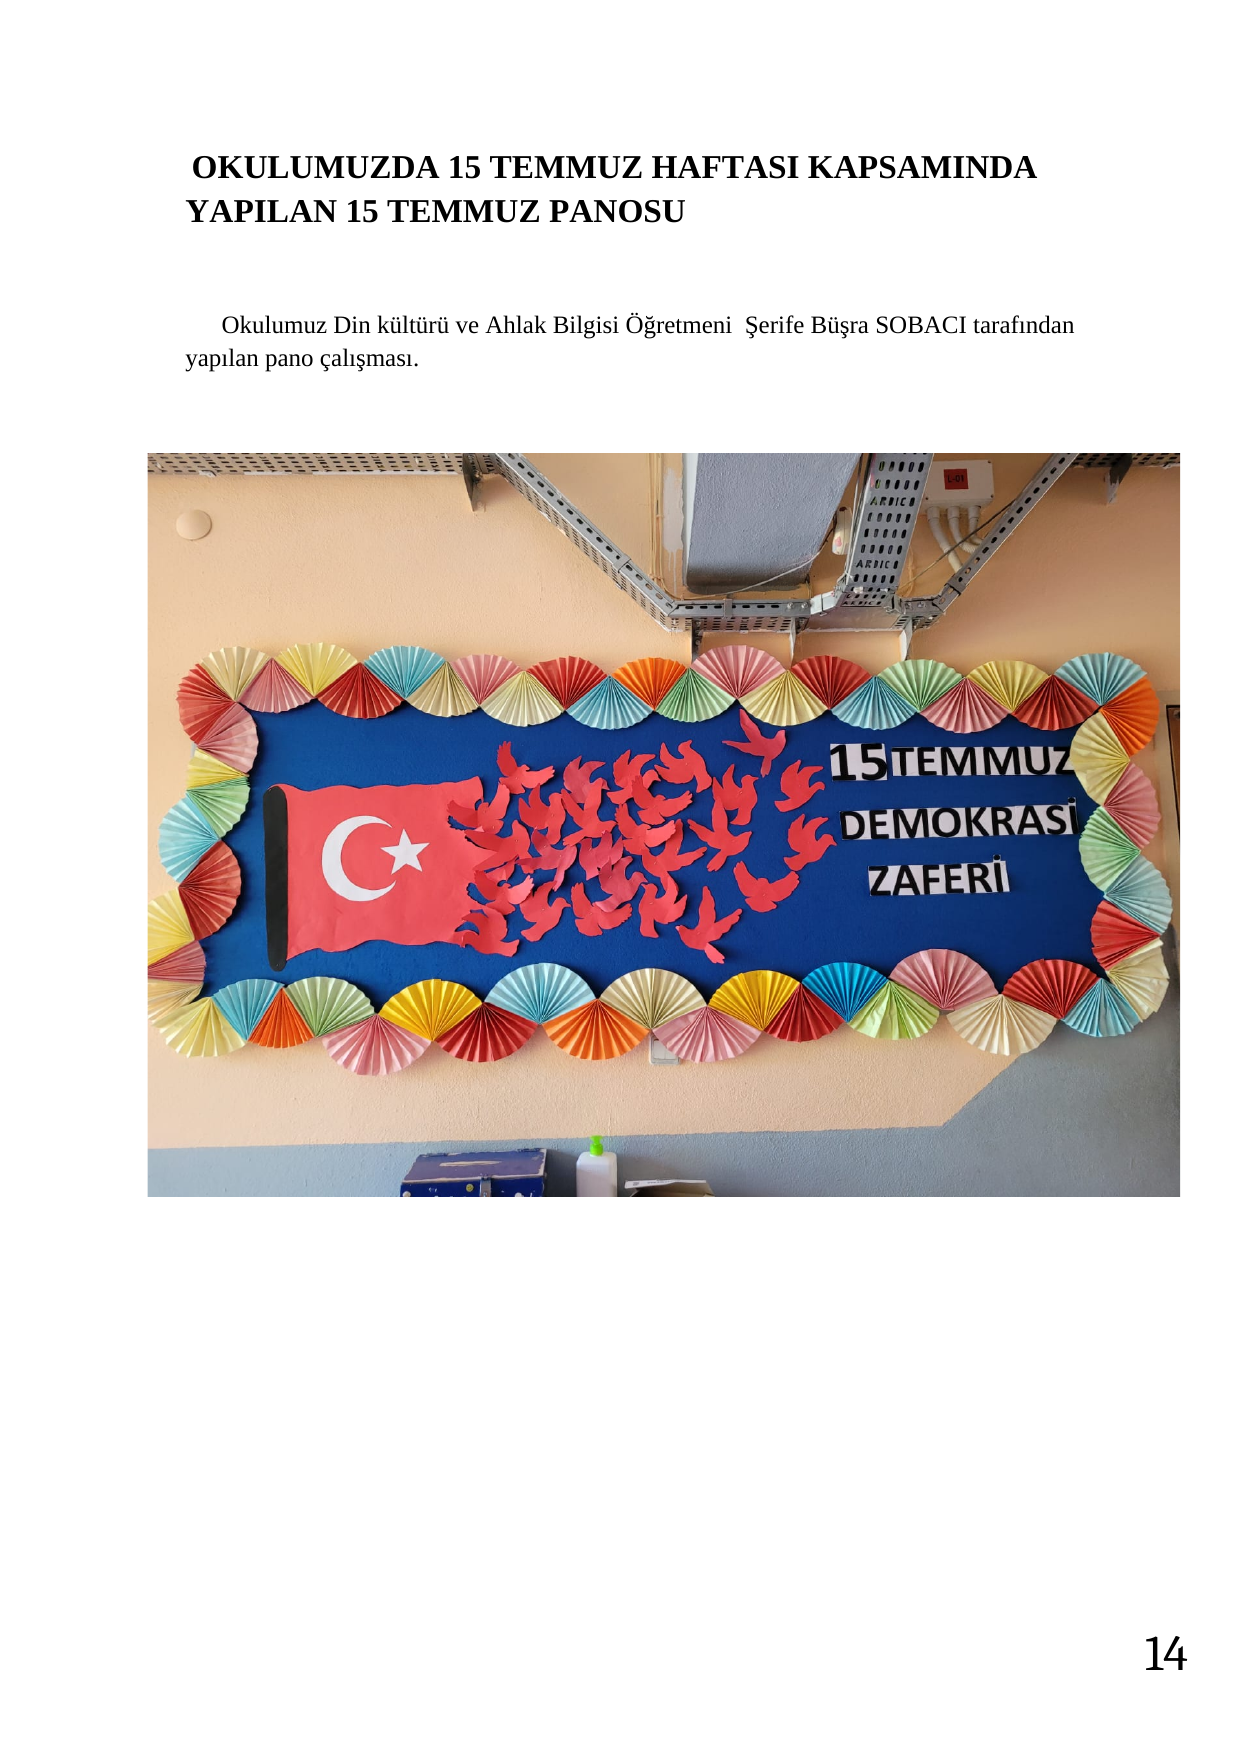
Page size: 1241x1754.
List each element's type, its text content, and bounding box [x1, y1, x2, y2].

text OKULUMUZDA 15 TEMMUZ HAFTASI KAPSAMINDA YAPILAN 15 TEMMUZ PANOSU [185, 148, 1093, 230]
picture [147, 453, 1180, 1197]
text Okulumuz Din kültürü ve Ahlak Bilgisi Öğretmeni Şerife Büşra SOBACI tarafından yapılan pano çalışması. [185, 310, 1093, 372]
